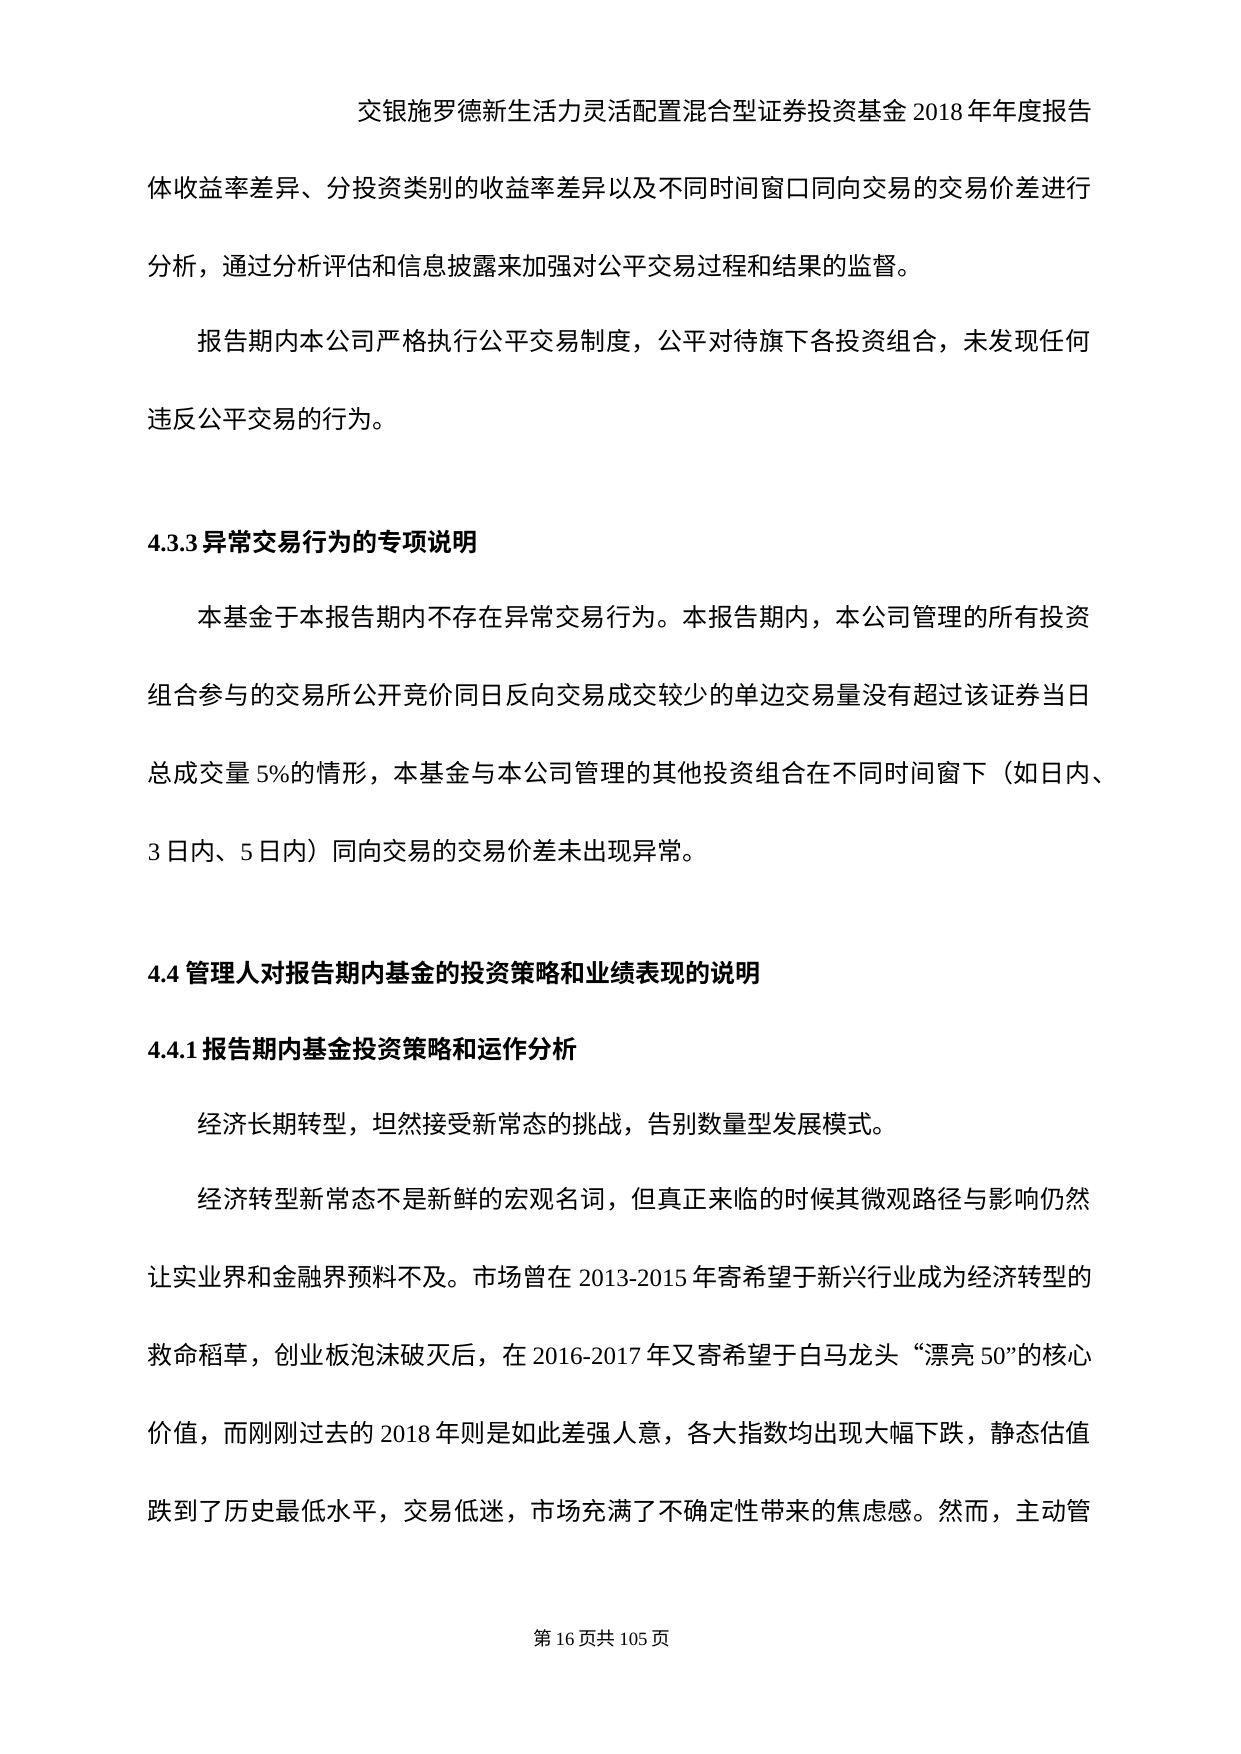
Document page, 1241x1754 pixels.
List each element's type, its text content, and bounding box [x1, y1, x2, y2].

subtitle 4.4 管理人对报告期内基金的投资策略和业绩表现的说明 [148, 939, 1092, 1004]
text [148, 1165, 1092, 1542]
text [148, 154, 1092, 297]
text 本基金于本报告期内不存在异常交易行为。本报告期内，本公司管理的所有投资组合参与的交易所公开竞价同日反向交易成交较少的单边交易量没有超过该证券当日总成交量5%的情形，本基金与本公司管理的其他投资组合在不同时间窗下（如日内、3日内、5日内）同向交易的交易价差未出现异常。 [148, 583, 1092, 882]
text 经济长期转型，坦然接受新常态的挑战，告别数量型发展模式。 [148, 1090, 1092, 1155]
subtitle 4.3.3异常交易行为的专项说明 [148, 508, 1092, 573]
text 报告期内本公司严格执行公平交易制度，公平对待旗下各投资组合，未发现任何违反公平交易的行为。 [148, 307, 1092, 450]
subtitle 4.4.1报告期内基金投资策略和运作分析 [148, 1015, 1092, 1080]
